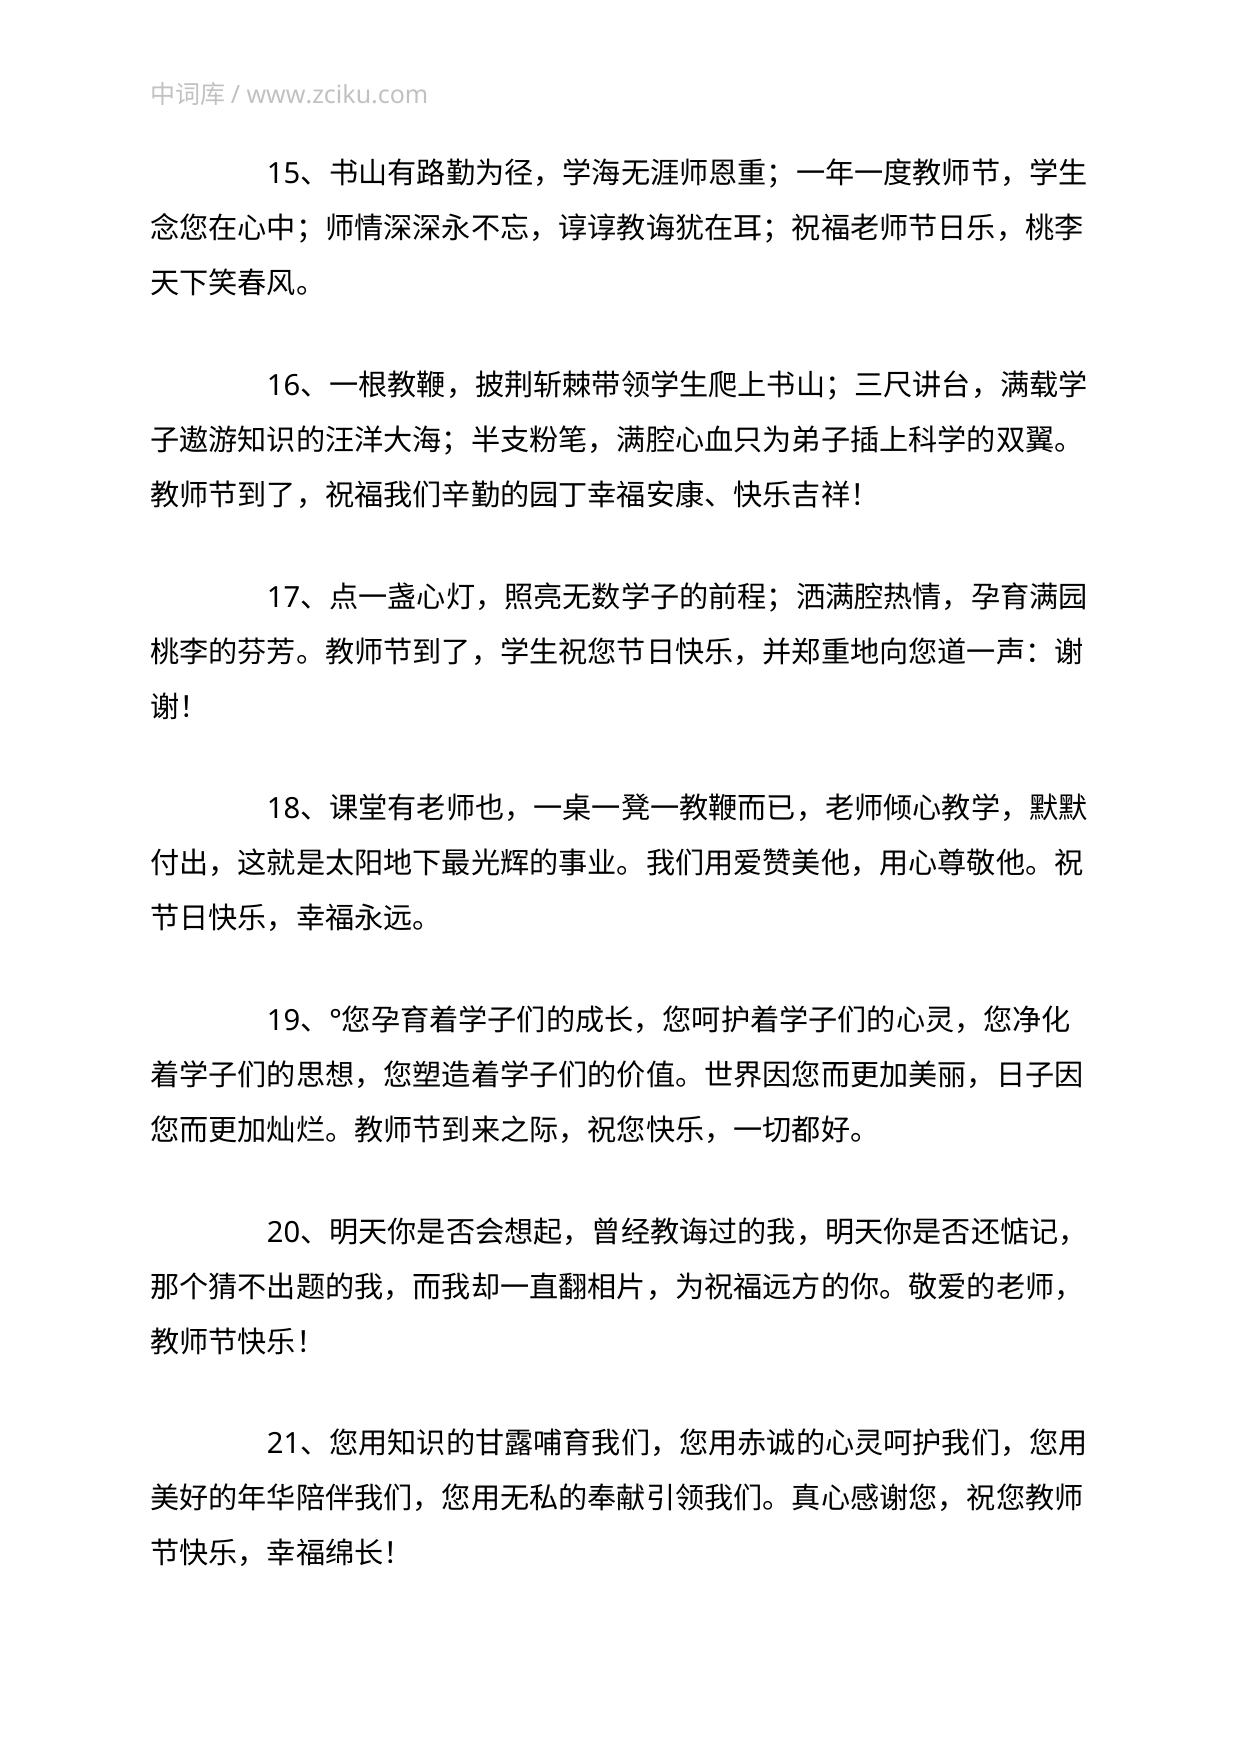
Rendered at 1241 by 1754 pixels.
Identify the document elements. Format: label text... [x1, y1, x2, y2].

text 15、书山有路勤为径，学海无涯师恩重；一年一度教师节，学生念您在心中；师情深深永不忘，谆谆教诲犹在耳；祝福老师节日乐，桃李天下笑春风。 [150, 150, 1090, 302]
text 19、°您孕育着学子们的成长，您呵护着学子们的心灵，您净化着学子们的思想，您塑造着学子们的价值。世界因您而更加美丽，日子因您而更加灿烂。教师节到来之际，祝您快乐，一切都好。 [150, 997, 1090, 1149]
text 18、课堂有老师也，一桌一凳一教鞭而已，老师倾心教学，默默付出，这就是太阳地下最光辉的事业。我们用爱赞美他，用心尊敬他。祝节日快乐，幸福永远。 [150, 785, 1090, 937]
text 20、明天你是否会想起，曾经教诲过的我，明天你是否还惦记，那个猜不出题的我，而我却一直翻相片，为祝福远方的你。敬爱的老师，教师节快乐！ [150, 1208, 1090, 1361]
text 17、点一盏心灯，照亮无数学子的前程；洒满腔热情，孕育满园桃李的芬芳。教师节到了，学生祝您节日快乐，并郑重地向您道一声：谢谢！ [150, 573, 1090, 726]
text 21、您用知识的甘露哺育我们，您用赤诚的心灵呵护我们，您用美好的年华陪伴我们，您用无私的奉献引领我们。真心感谢您，祝您教师节快乐，幸福绵长！ [150, 1420, 1090, 1572]
text 16、一根教鞭，披荆斩棘带领学生爬上书山；三尺讲台，满载学子遨游知识的汪洋大海；半支粉笔，满腔心血只为弟子插上科学的双翼。教师节到了，祝福我们辛勤的园丁幸福安康、快乐吉祥！ [150, 362, 1090, 514]
